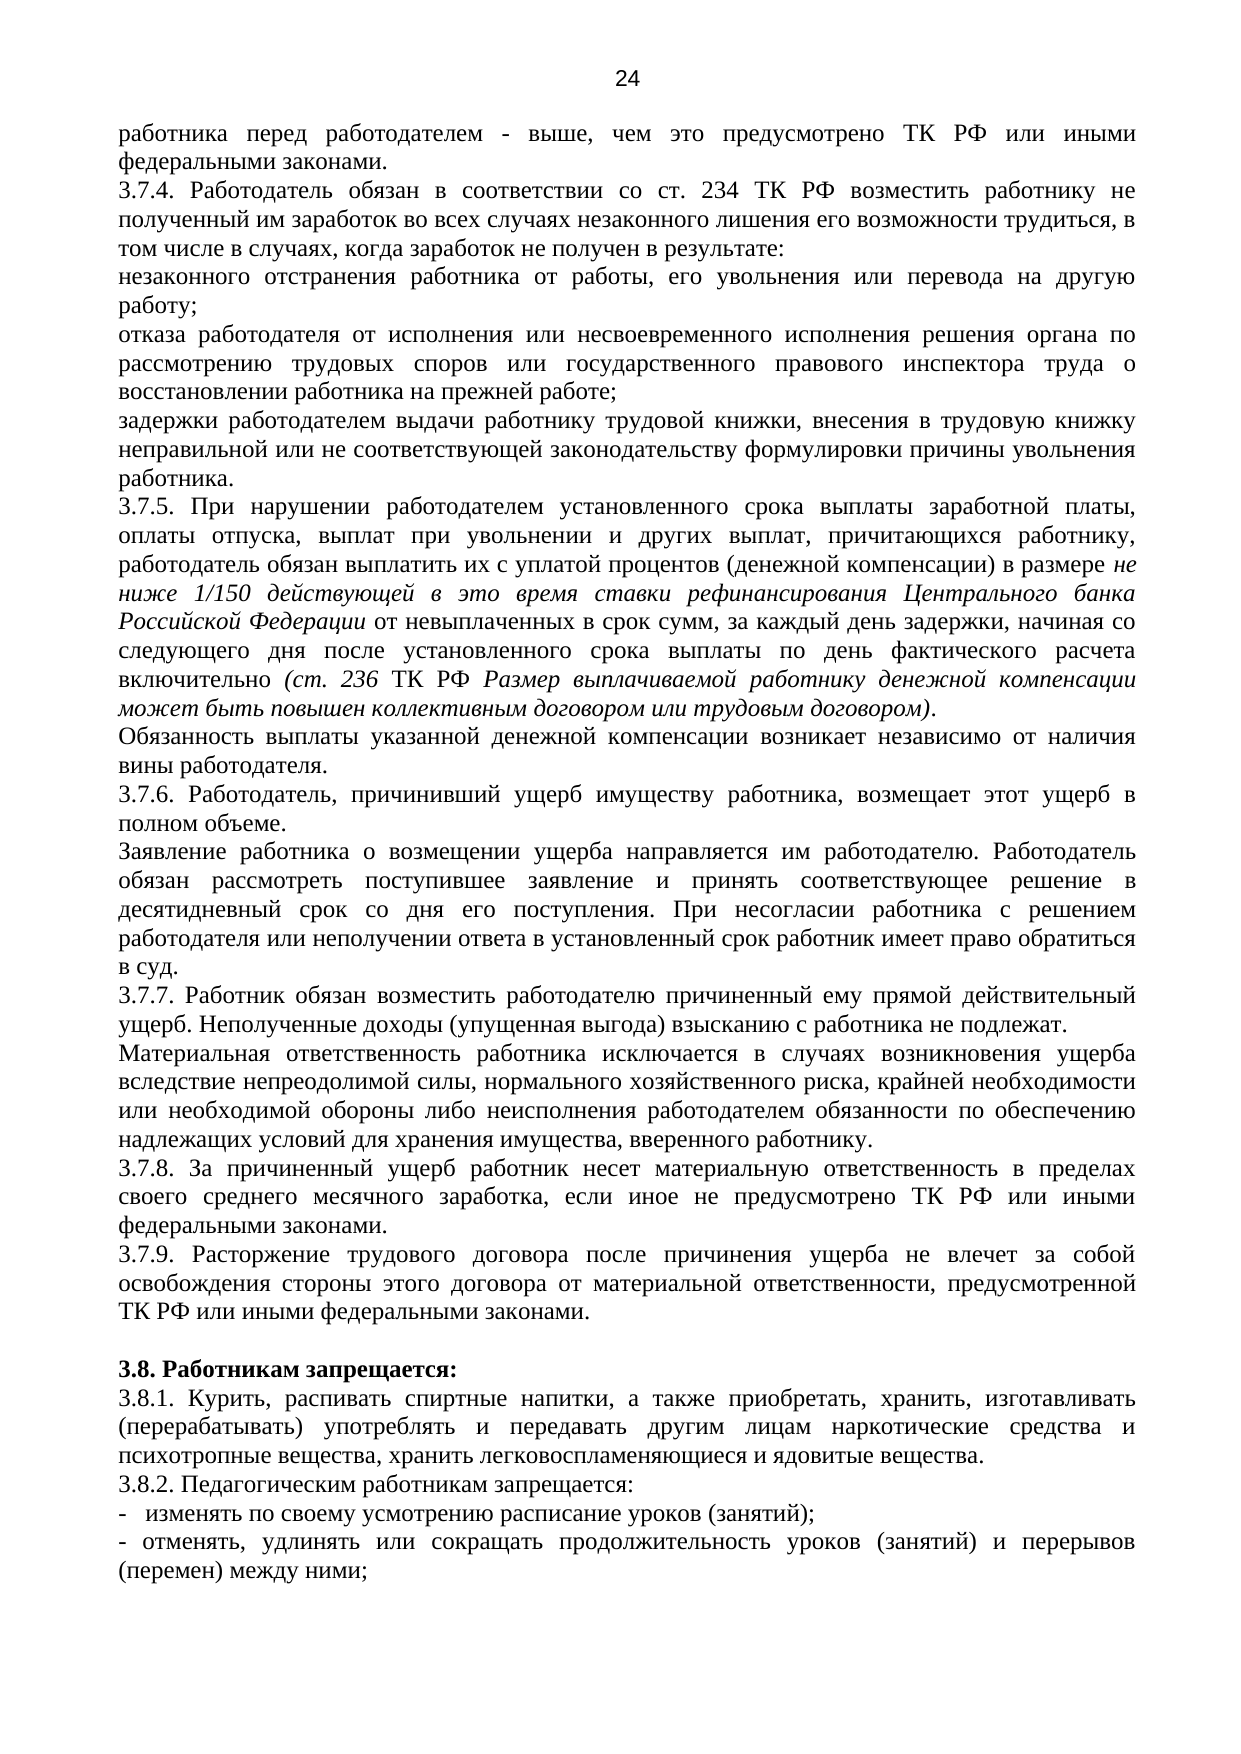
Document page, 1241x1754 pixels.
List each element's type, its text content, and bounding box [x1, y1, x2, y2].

text 3.7.7. Работник обязан возместить работодателю причиненный ему прямой действительный ущерб. Неполученные доходы (упущенная выгода) взысканию с работника не подлежат. [118, 980, 1137, 1038]
text 3.7.4. Работодатель обязан в соответствии со ст. 234 ТК РФ возместить работнику не полученный им заработок во всех случаях незаконного лишения его возможности трудиться, в том числе в случаях, когда заработок не получен в результате: [118, 175, 1137, 261]
text - отменять, удлинять или сокращать продолжительность уроков (занятий) и перерывов (перемен) между ними; [118, 1526, 1137, 1584]
text задержки работодателем выдачи работнику трудовой книжки, внесения в трудовую книжку неправильной или не соответствующей законодательству формулировки причины увольнения работника. [118, 405, 1137, 491]
text 3.7.5. При нарушении работодателем установленного срока выплаты заработной платы, оплаты отпуска, выплат при увольнении и других выплат, причитающихся работнику, работодатель обязан выплатить их с уплатой процентов (денежной компенсации) в размере не ниже 1/150 действующей в это время ставки рефинансирования Центрального банка Российской Федерации от невыплаченных в срок сумм, за каждый день задержки, начиная со следующего дня после установленного срока выплаты по день фактического расчета включительно (ст. 236 ТК РФ Размер выплачиваемой работнику денежной компенсации может быть повышен коллективным договором или трудовым договором). [118, 491, 1137, 721]
text 3.8.2. Педагогическим работникам запрещается: [118, 1469, 1137, 1498]
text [118, 118, 1137, 175]
text Обязанность выплаты указанной денежной компенсации возникает независимо от наличия вины работодателя. [118, 721, 1137, 779]
text 3.8. Работникам запрещается: [118, 1354, 1137, 1383]
text - изменять по своему усмотрению расписание уроков (занятий); [118, 1498, 1137, 1526]
text 3.8.1. Курить, распивать спиртные напитки, а также приобретать, хранить, изготавливать (перерабатывать) употреблять и передавать другим лицам наркотические средства и психотропные вещества, хранить легковоспламеняющиеся и ядовитые вещества. [118, 1383, 1137, 1469]
text 3.7.8. За причиненный ущерб работник несет материальную ответственность в пределах своего среднего месячного заработка, если иное не предусмотрено ТК РФ или иными федеральными законами. [118, 1153, 1137, 1239]
text отказа работодателя от исполнения или несвоевременного исполнения решения органа по рассмотрению трудовых споров или государственного правового инспектора труда о восстановлении работника на прежней работе; [118, 319, 1137, 405]
text 3.7.9. Расторжение трудового договора после причинения ущерба не влечет за собой освобождения стороны этого договора от материальной ответственности, предусмотренной ТК РФ или иными федеральными законами. [118, 1239, 1137, 1325]
text незаконного отстранения работника от работы, его увольнения или перевода на другую работу; [118, 261, 1137, 319]
text Заявление работника о возмещении ущерба направляется им работодателю. Работодатель обязан рассмотреть поступившее заявление и принять соответствующее решение в десятидневный срок со дня его поступления. При несогласии работника с решением работодателя или неполучении ответа в установленный срок работник имеет право обратиться в суд. [118, 836, 1137, 980]
text 3.7.6. Работодатель, причинивший ущерб имуществу работника, возмещает этот ущерб в полном объеме. [118, 779, 1137, 836]
text Материальная ответственность работника исключается в случаях возникновения ущерба вследствие непреодолимой силы, нормального хозяйственного риска, крайней необходимости или необходимой обороны либо неисполнения работодателем обязанности по обеспечению надлежащих условий для хранения имущества, вверенного работнику. [118, 1038, 1137, 1153]
